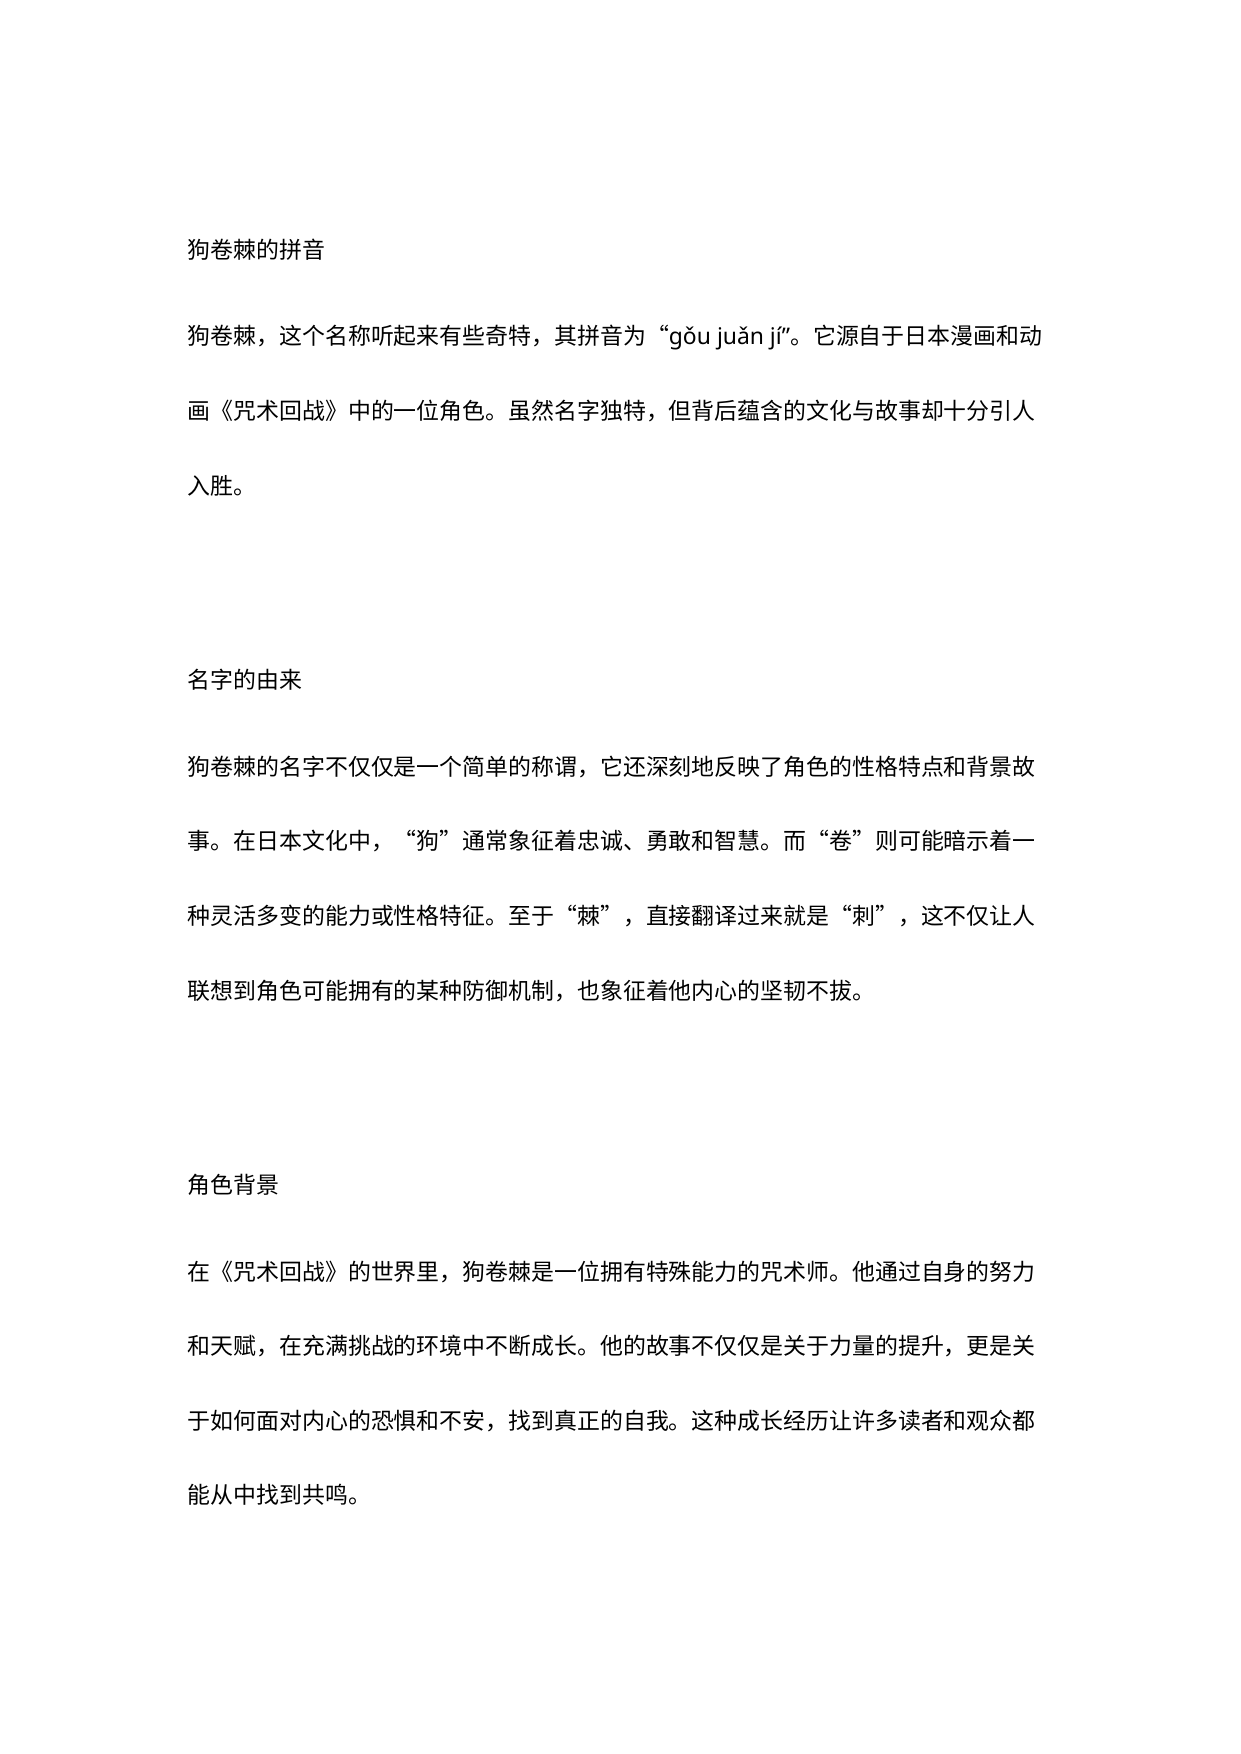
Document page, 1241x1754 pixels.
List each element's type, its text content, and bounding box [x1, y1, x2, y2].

text 名字的由来 [187, 646, 1053, 711]
text 角色背景 [187, 1151, 1053, 1216]
text 狗卷棘的拼音 [187, 216, 1053, 281]
text 狗卷棘的名字不仅仅是一个简单的称谓，它还深刻地反映了角色的性格特点和背景故事。在日本文化中，“狗”通常象征着忠诚、勇敢和智慧。而“卷”则可能暗示着一种灵活多变的能力或性格特征。至于“棘”，直接翻译过来就是“刺”，这不仅让人联想到角色可能拥有的某种防御机制，也象征着他内心的坚韧不拔。 [187, 733, 1053, 1022]
text 狗卷棘，这个名称听起来有些奇特，其拼音为“gǒu juǎn jí”。它源自于日本漫画和动画《咒术回战》中的一位角色。虽然名字独特，但背后蕴含的文化与故事却十分引人入胜。 [187, 302, 1053, 517]
text 在《咒术回战》的世界里，狗卷棘是一位拥有特殊能力的咒术师。他通过自身的努力和天赋，在充满挑战的环境中不断成长。他的故事不仅仅是关于力量的提升，更是关于如何面对内心的恐惧和不安，找到真正的自我。这种成长经历让许多读者和观众都能从中找到共鸣。 [187, 1237, 1053, 1527]
